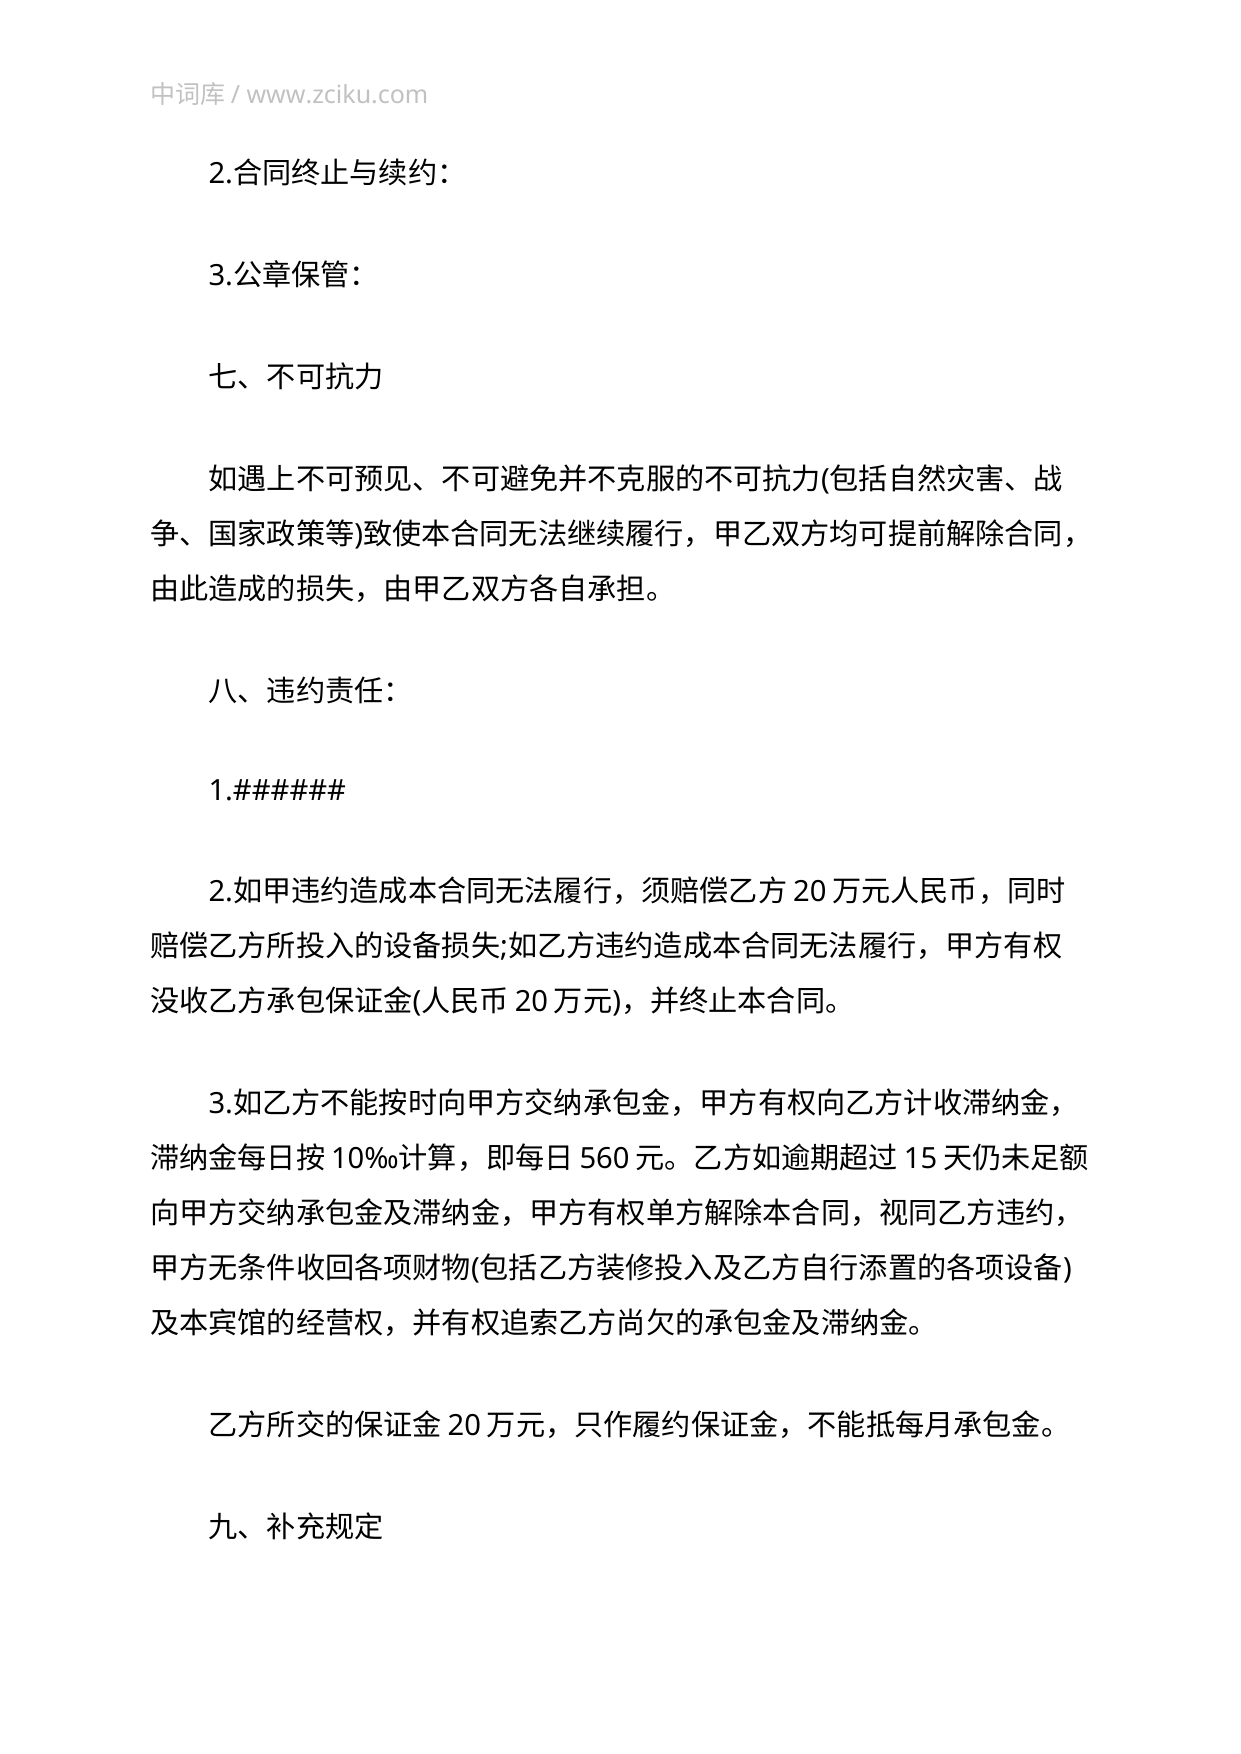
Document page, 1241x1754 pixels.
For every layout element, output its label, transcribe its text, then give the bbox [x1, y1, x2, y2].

text 九、补充规定 [150, 1503, 1090, 1546]
text 3.如乙方不能按时向甲方交纳承包金，甲方有权向乙方计收滞纳金，滞纳金每日按10‰计算，即每日560元。乙方如逾期超过15天仍未足额向甲方交纳承包金及滞纳金，甲方有权单方解除本合同，视同乙方违约，甲方无条件收回各项财物(包括乙方装修投入及乙方自行添置的各项设备)及本宾馆的经营权，并有权追索乙方尚欠的承包金及滞纳金。 [150, 1080, 1090, 1342]
text 如遇上不可预见、不可避免并不克服的不可抗力(包括自然灾害、战争、国家政策等)致使本合同无法继续履行，甲乙双方均可提前解除合同，由此造成的损失，由甲乙双方各自承担。 [150, 456, 1090, 608]
text 七、不可抗力 [150, 354, 1090, 396]
text 2.合同终止与续约： [150, 150, 1090, 192]
text 2.如甲违约造成本合同无法履行，须赔偿乙方20万元人民币，同时赔偿乙方所投入的设备损失;如乙方违约造成本合同无法履行，甲方有权没收乙方承包保证金(人民币20万元)，并终止本合同。 [150, 868, 1090, 1020]
text 乙方所交的保证金20万元，只作履约保证金，不能抵每月承包金。 [150, 1401, 1090, 1444]
text 1.###### [150, 769, 1090, 809]
text 3.公章保管： [150, 252, 1090, 294]
text 八、违约责任： [150, 667, 1090, 710]
